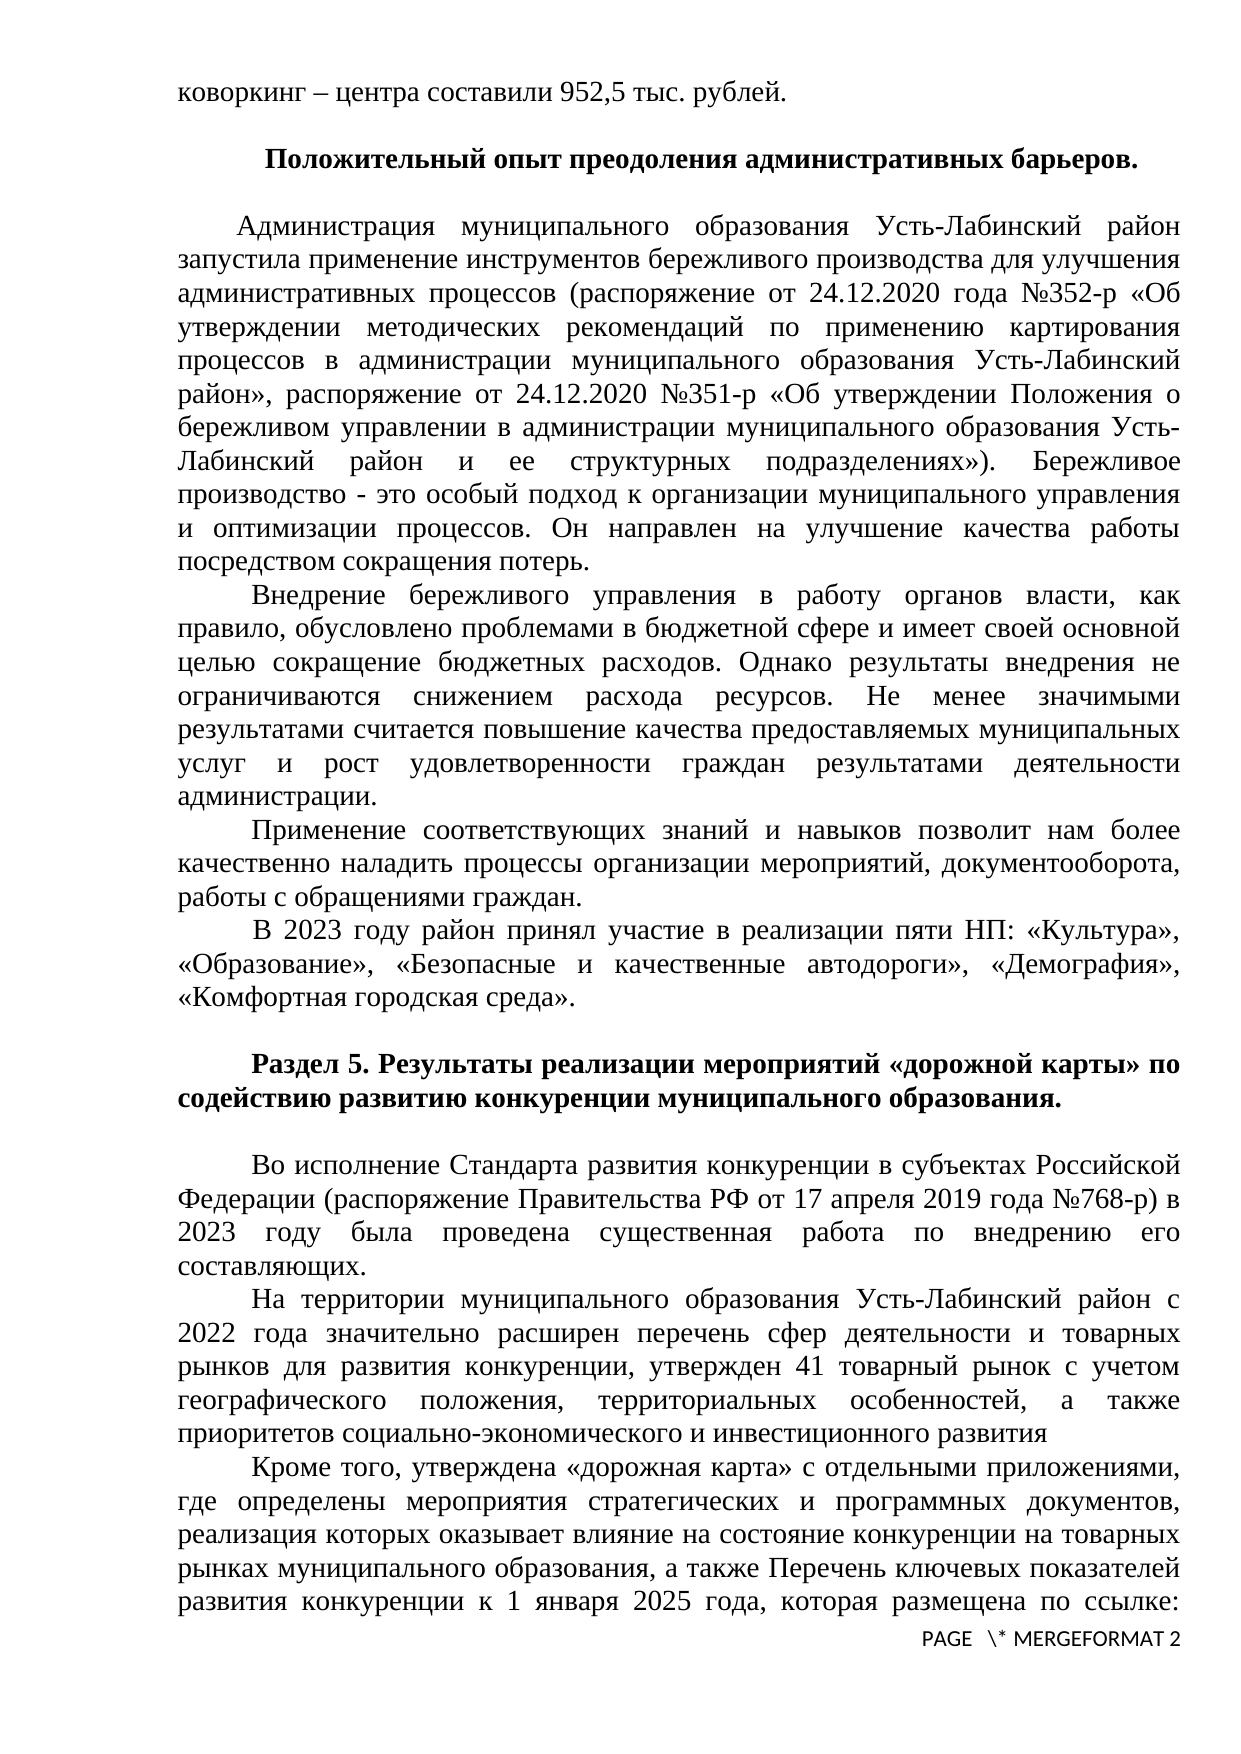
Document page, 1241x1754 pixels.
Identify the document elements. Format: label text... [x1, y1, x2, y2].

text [177, 74, 1181, 107]
text Положительный опыт преодоления административных барьеров. [177, 141, 1181, 174]
text Внедрение бережливого управления в работу органов власти, как правило, обусловлено проблемами в бюджетной сфере и имеет своей основной целью сокращение бюджетных расходов. Однако результаты внедрения не ограничиваются снижением расхода ресурсов. Не менее значимыми результатами считается повышение качества предоставляемых муниципальных услуг и рост удовлетворенности граждан результатами деятельности администрации. [177, 577, 1181, 812]
text На территории муниципального образования Усть-Лабинский район с 2022 года значительно расширен перечень сфер деятельности и товарных рынков для развития конкуренции, утвержден 41 товарный рынок с учетом географического положения, территориальных особенностей, а также приоритетов социально-экономического и инвестиционного развития [177, 1281, 1181, 1449]
text В 2023 году район принял участие в реализации пяти НП: «Культура», «Образование», «Безопасные и качественные автодороги», «Демография», «Комфортная городская среда». [177, 912, 1181, 1013]
list Администрация муниципального образования Усть-Лабинский район запустила применение инструментов бережливого производства для улучшения административных процессов (распоряжение от 24.12.2020 года №352-р «Об утверждении методических рекомендаций по применению картирования процессов в администрации муниципального образования Усть-Лабинский район», распоряжение от 24.12.2020 №351-р «Об утверждении Положения о бережливом управлении в администрации муниципального образования Усть-Лабинский район и ее структурных подразделениях»). Бережливое производство - это особый подход к организации муниципального управления и оптимизации процессов. Он направлен на улучшение качества работы посредством сокращения потерь. [177, 208, 1181, 577]
text Во исполнение Стандарта развития конкуренции в субъектах Российской Федерации (распоряжение Правительства РФ от 17 апреля 2019 года №768-р) в 2023 году была проведена существенная работа по внедрению его составляющих. [177, 1147, 1181, 1281]
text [177, 1449, 1181, 1617]
text Раздел 5. Результаты реализации мероприятий «дорожной карты» по содействию развитию конкуренции муниципального образования. [177, 1047, 1181, 1114]
text Применение соответствующих знаний и навыков позволит нам более качественно наладить процессы организации мероприятий, документооборота, работы с обращениями граждан. [177, 812, 1181, 912]
